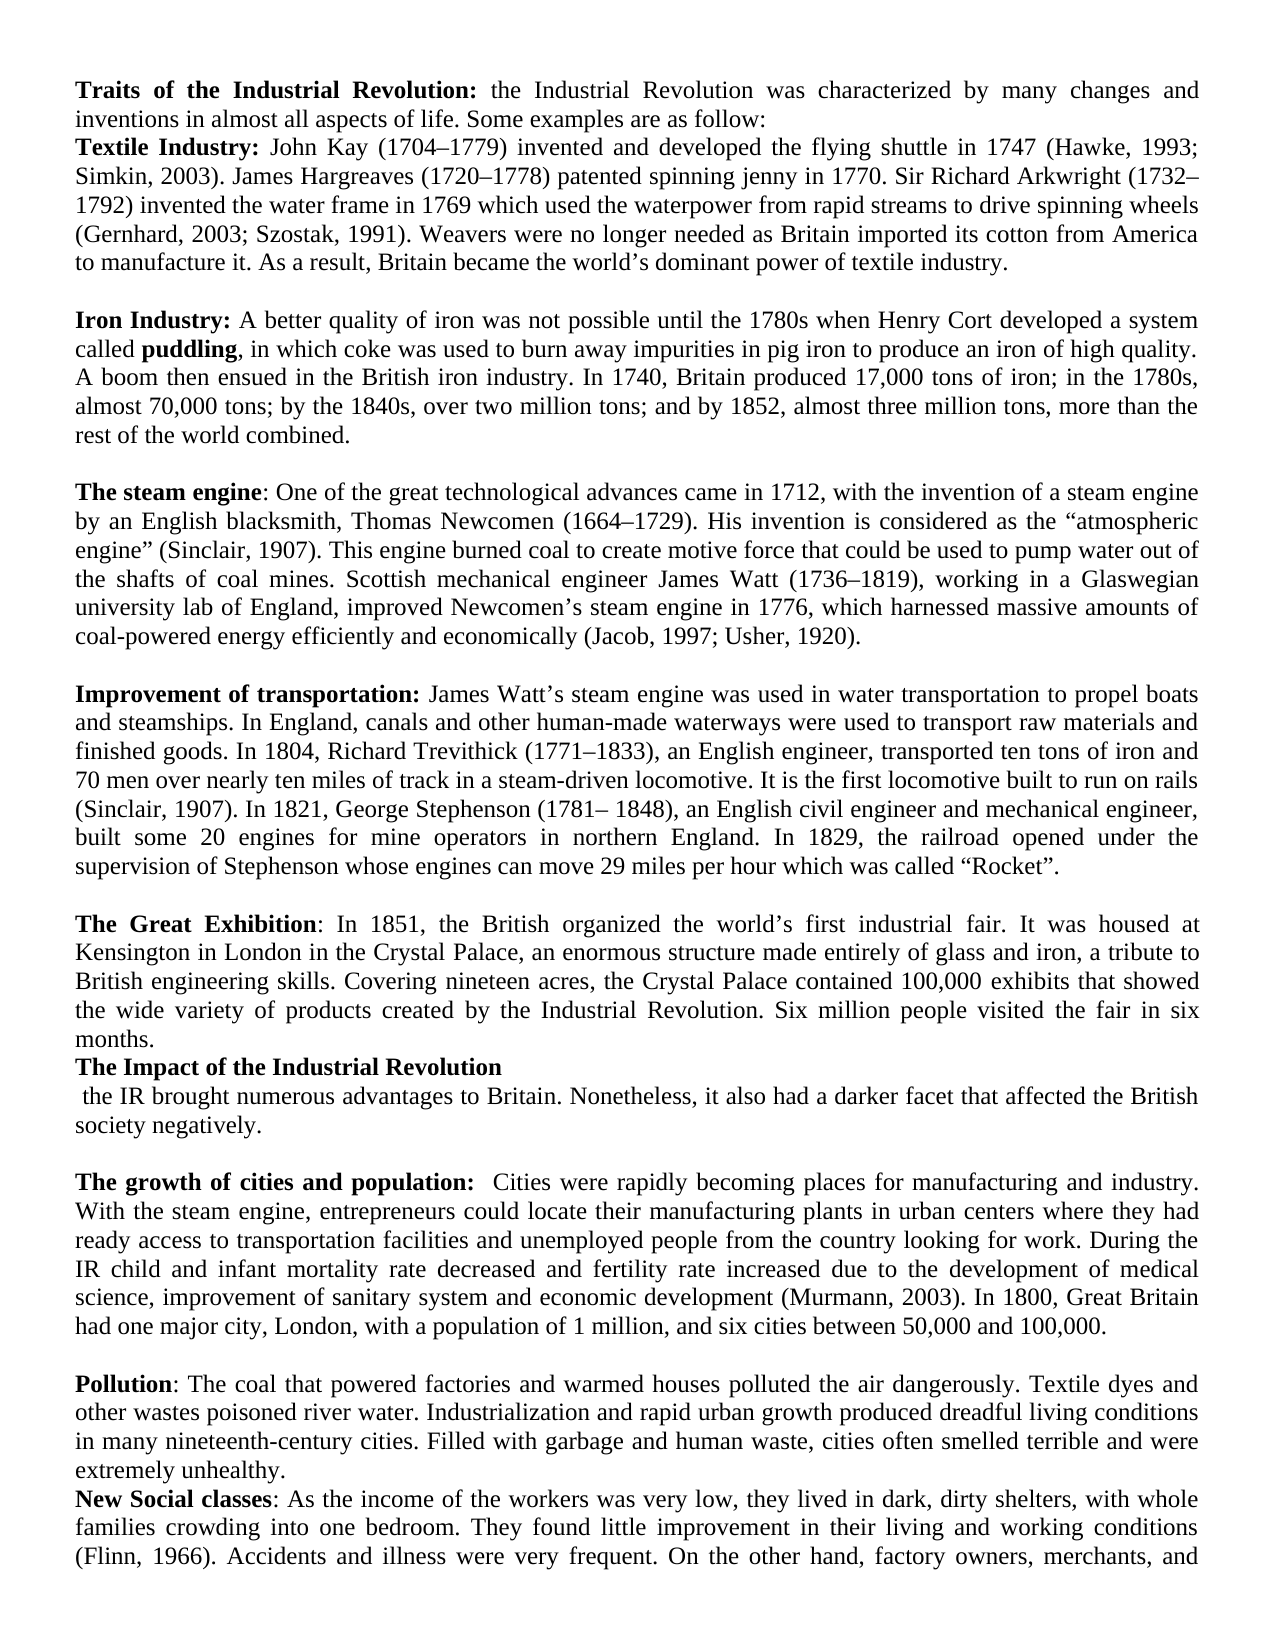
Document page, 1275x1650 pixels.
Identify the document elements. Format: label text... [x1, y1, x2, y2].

text Traits of the Industrial Revolution: the Industrial Revolution was characterized by many changes and inventions in almost all aspects of life. Some examples are as follow: [75, 75, 1200, 132]
text The Impact of the Industrial Revolution [75, 1052, 1200, 1081]
text Iron Industry: A better quality of iron was not possible until the 1780s when Henry Cort developed a system called puddling, in which coke was used to burn away impurities in pig iron to produce an iron of high quality. A boom then ensued in the British iron industry. In 1740, Britain produced 17,000 tons of iron; in the 1780s, almost 70,000 tons; by the 1840s, over two million tons; and by 1852, almost three million tons, more than the rest of the world combined. [75, 305, 1200, 449]
text the IR brought numerous advantages to Britain. Nonetheless, it also had a darker facet that affected the British society negatively. [75, 1081, 1200, 1139]
text The steam engine: One of the great technological advances came in 1712, with the invention of a steam engine by an English blacksmith, Thomas Newcomen (1664–1729). His invention is considered as the “atmospheric engine” (Sinclair, 1907). This engine burned coal to create motive force that could be used to pump water out of the shafts of coal mines. Scottish mechanical engineer James Watt (1736–1819), working in a Glaswegian university lab of England, improved Newcomen’s steam engine in 1776, which harnessed massive amounts of coal-powered energy efficiently and economically (Jacob, 1997; Usher, 1920). [75, 477, 1200, 650]
text Pollution: The coal that powered factories and warmed houses polluted the air dangerously. Textile dyes and other wastes poisoned river water. Industrialization and rapid urban growth produced dreadful living conditions in many nineteenth-century cities. Filled with garbage and human waste, cities often smelled terrible and were extremely unhealthy. [75, 1369, 1200, 1484]
text The growth of cities and population: Cities were rapidly becoming places for manufacturing and industry. With the steam engine, entrepreneurs could locate their manufacturing plants in urban centers where they had ready access to transportation facilities and unemployed people from the country looking for work. During the IR child and infant mortality rate decreased and fertility rate increased due to the development of medical science, improvement of sanitary system and economic development (Murmann, 2003). In 1800, Great Britain had one major city, London, with a population of 1 million, and six cities between 50,000 and 100,000. [75, 1167, 1200, 1340]
text Improvement of transportation: James Watt’s steam engine was used in water transportation to propel boats and steamships. In England, canals and other human-made waterways were used to transport raw materials and finished goods. In 1804, Richard Trevithick (1771–1833), an English engineer, transported ten tons of iron and 70 men over nearly ten miles of track in a steam-driven locomotive. It is the first locomotive built to run on rails (Sinclair, 1907). In 1821, George Stephenson (1781– 1848), an English civil engineer and mechanical engineer, built some 20 engines for mine operators in northern England. In 1829, the railroad opened under the supervision of Stephenson whose engines can move 29 miles per hour which was called “Rocket”. [75, 679, 1200, 880]
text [75, 1484, 1200, 1570]
text The Great Exhibition: In 1851, the British organized the world’s first industrial fair. It was housed at Kensington in London in the Crystal Palace, an enormous structure made entirely of glass and iron, a tribute to British engineering skills. Covering nineteen acres, the Crystal Palace contained 100,000 exhibits that showed the wide variety of products created by the Industrial Revolution. Six million people visited the fair in six months. [75, 909, 1200, 1052]
text Textile Industry: John Kay (1704–1779) invented and developed the flying shuttle in 1747 (Hawke, 1993; Simkin, 2003). James Hargreaves (1720–1778) patented spinning jenny in 1770. Sir Richard Arkwright (1732–1792) invented the water frame in 1769 which used the waterpower from rapid streams to drive spinning wheels (Gernhard, 2003; Szostak, 1991). Weavers were no longer needed as Britain imported its cotton from America to manufacture it. As a result, Britain became the world’s dominant power of textile industry. [75, 132, 1200, 276]
